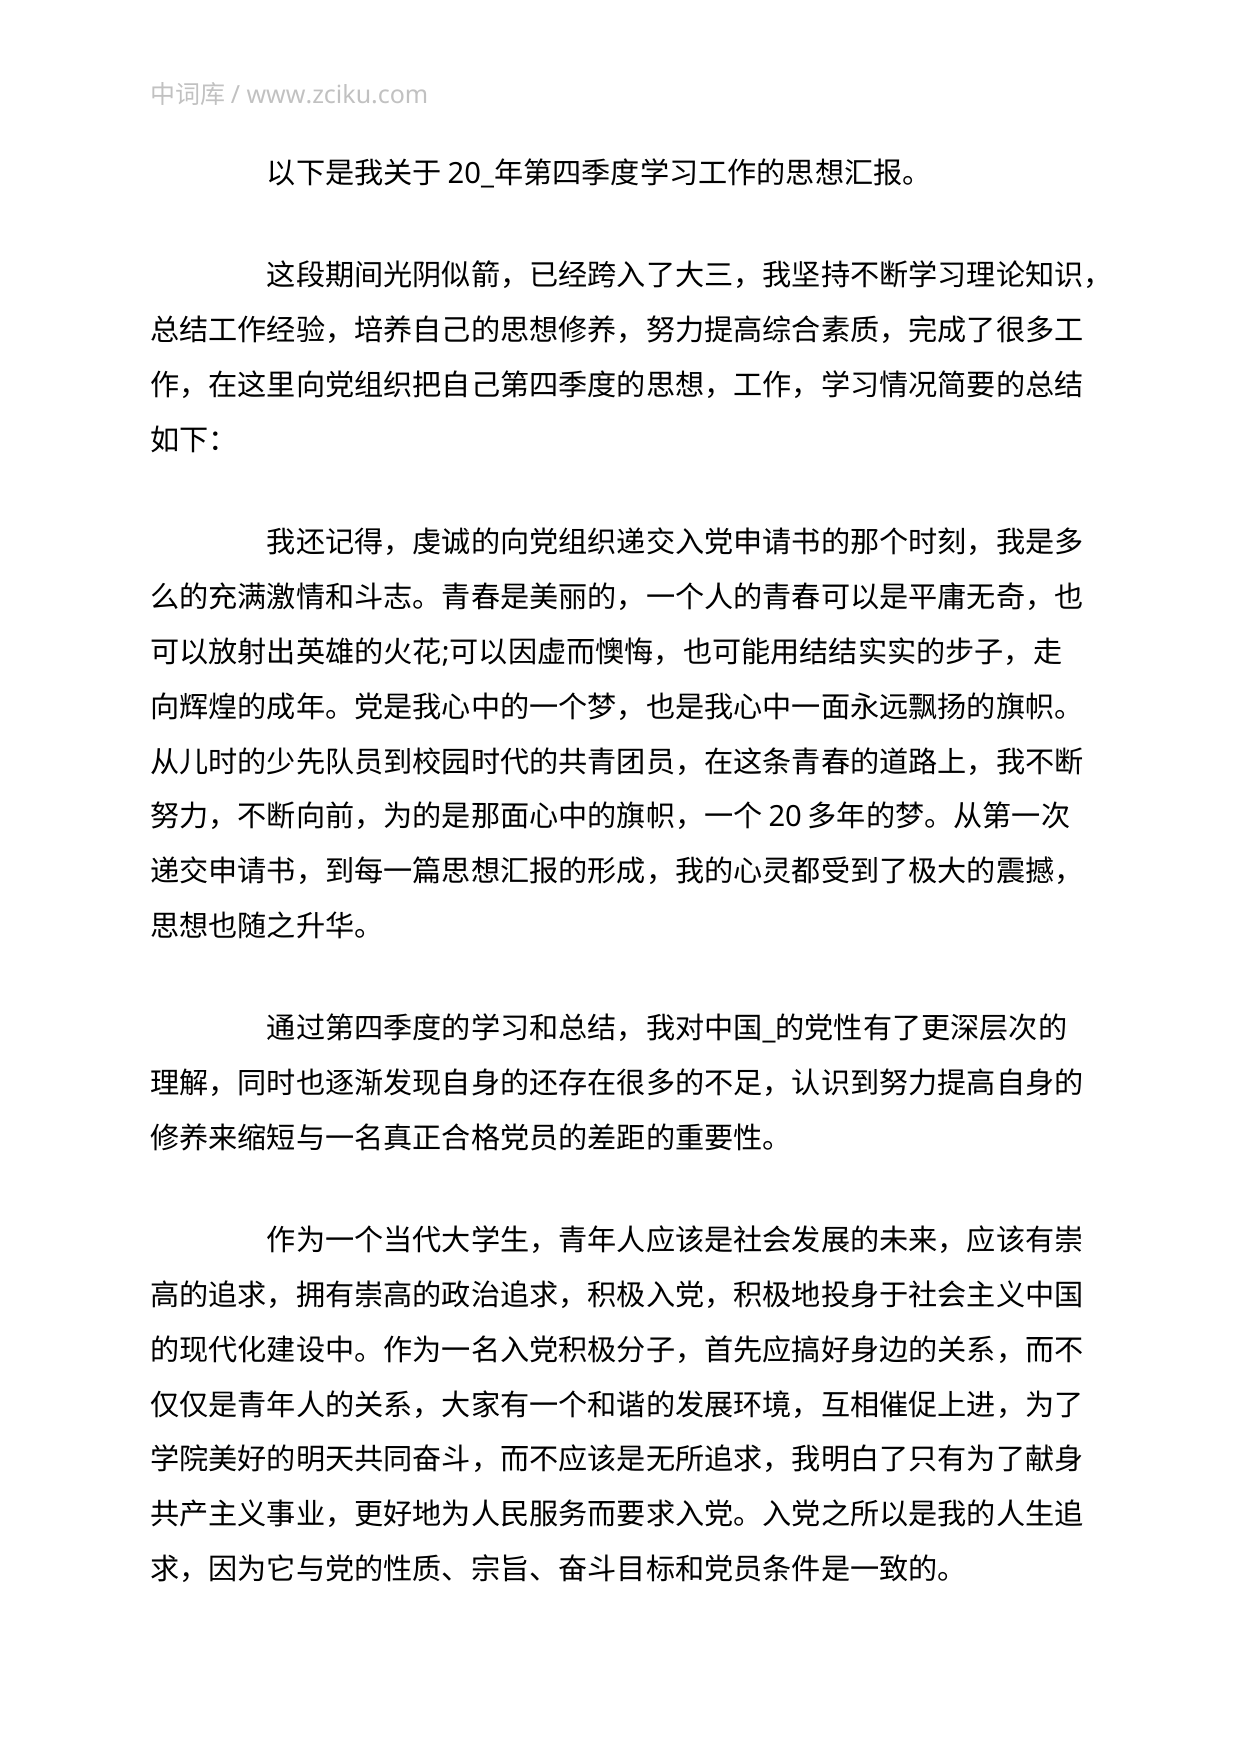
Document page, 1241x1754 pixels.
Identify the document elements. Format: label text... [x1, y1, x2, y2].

text 这段期间光阴似箭，已经跨入了大三，我坚持不断学习理论知识，总结工作经验，培养自己的思想修养，努力提高综合素质，完成了很多工作，在这里向党组织把自己第四季度的思想，工作，学习情况简要的总结如下： [150, 252, 1090, 459]
text 以下是我关于20_年第四季度学习工作的思想汇报。 [150, 150, 1090, 192]
text 通过第四季度的学习和总结，我对中国_的党性有了更深层次的理解，同时也逐渐发现自身的还存在很多的不足，认识到努力提高自身的修养来缩短与一名真正合格党员的差距的重要性。 [150, 1005, 1090, 1157]
text 作为一个当代大学生，青年人应该是社会发展的未来，应该有崇高的追求，拥有崇高的政治追求，积极入党，积极地投身于社会主义中国的现代化建设中。作为一名入党积极分子，首先应搞好身边的关系，而不仅仅是青年人的关系，大家有一个和谐的发展环境，互相催促上进，为了学院美好的明天共同奋斗，而不应该是无所追求，我明白了只有为了献身共产主义事业，更好地为人民服务而要求入党。入党之所以是我的人生追求，因为它与党的性质、宗旨、奋斗目标和党员条件是一致的。 [150, 1216, 1090, 1588]
text 我还记得，虔诚的向党组织递交入党申请书的那个时刻，我是多么的充满激情和斗志。青春是美丽的，一个人的青春可以是平庸无奇，也可以放射出英雄的火花;可以因虚而懊悔，也可能用结结实实的步子，走向辉煌的成年。党是我心中的一个梦，也是我心中一面永远飘扬的旗帜。从儿时的少先队员到校园时代的共青团员，在这条青春的道路上，我不断努力，不断向前，为的是那面心中的旗帜，一个20多年的梦。从第一次递交申请书，到每一篇思想汇报的形成，我的心灵都受到了极大的震撼，思想也随之升华。 [150, 518, 1090, 945]
